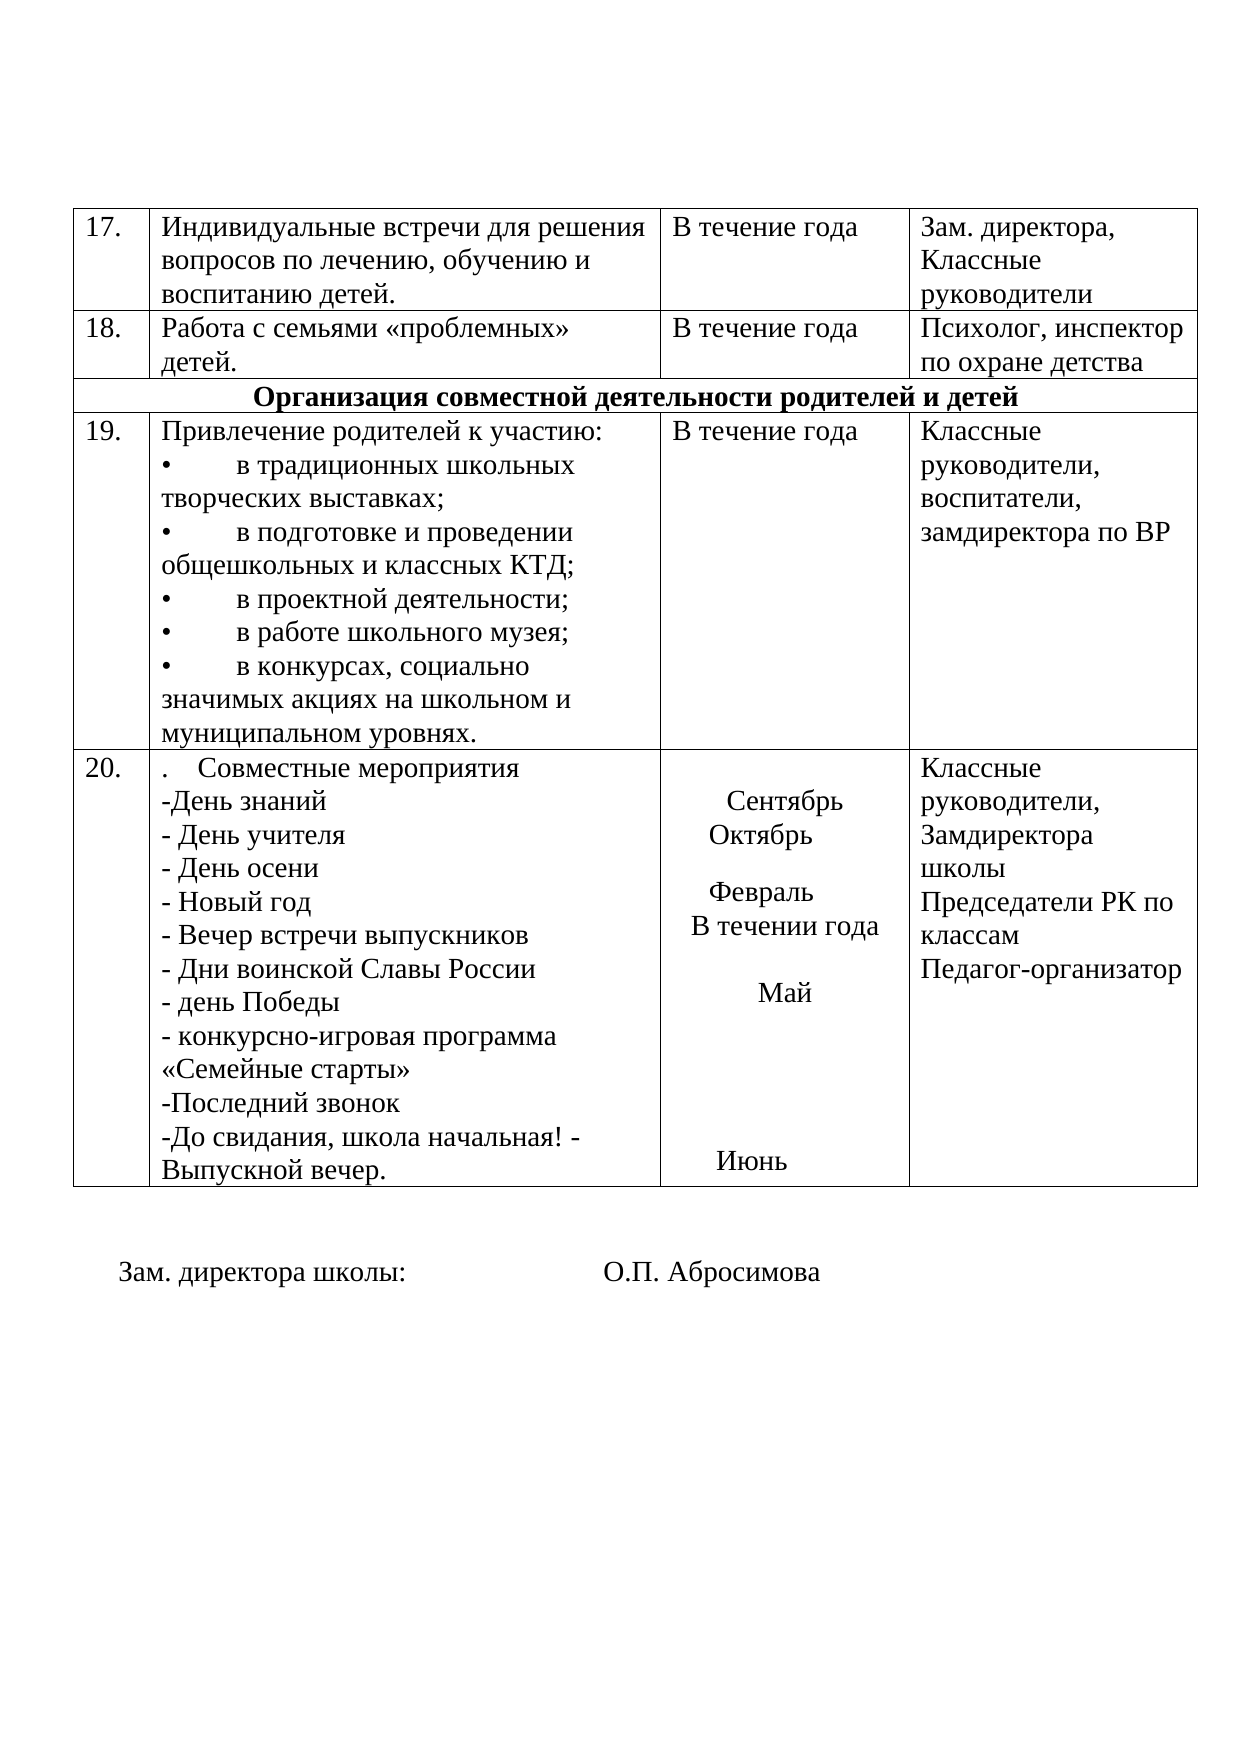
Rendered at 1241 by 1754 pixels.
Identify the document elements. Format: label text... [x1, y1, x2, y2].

table_cell Работа с семьями «проблемных» детей. [150, 311, 660, 378]
table_cell Классные руководители, Замдиректора школы Председатели РК по классам Педагог-организатор [910, 750, 1197, 1186]
table_cell Классные руководители, воспитатели, замдиректора по ВР [910, 413, 1197, 749]
table_header 17. [74, 209, 149, 309]
table_cell Организация совместной деятельности родителей и детей [74, 379, 1197, 412]
table_cell Сентябрь Октябрь Февраль В течении года Май Июнь [661, 750, 909, 1186]
table_cell 20. [74, 750, 149, 1186]
table_header В течение года [661, 209, 909, 309]
table_cell В течение года [661, 311, 909, 378]
text Зам. директора школы: О.П. Абросимова [118, 1254, 1152, 1287]
table_header Зам. директора, Классные руководители [910, 209, 1197, 309]
table_cell 19. [74, 413, 149, 749]
table_cell Привлечение родителей к участию: • в традиционных школьных творческих выставках; • в подготовке и проведении общешкольных и классных КТД; • в проектной деятельности; • в работе школьного музея; • в конкурсах, социально значимых акциях на школьном и муниципальном уровнях. [150, 413, 660, 749]
table_cell 18. [74, 311, 149, 378]
table_cell В течение года [661, 413, 909, 749]
table_header Индивидуальные встречи для решения вопросов по лечению, обучению и воспитанию детей. [150, 209, 660, 309]
table_cell Психолог, инспектор по охране детства [910, 311, 1197, 378]
table_cell . Совместные мероприятия -День знаний - День учителя - День осени - Новый год - Вечер встречи выпускников - Дни воинской Славы России - день Победы - конкурсно-игровая программа «Семейные старты» -Последний звонок -До свидания, школа начальная! -Выпускной вечер. [150, 750, 660, 1186]
